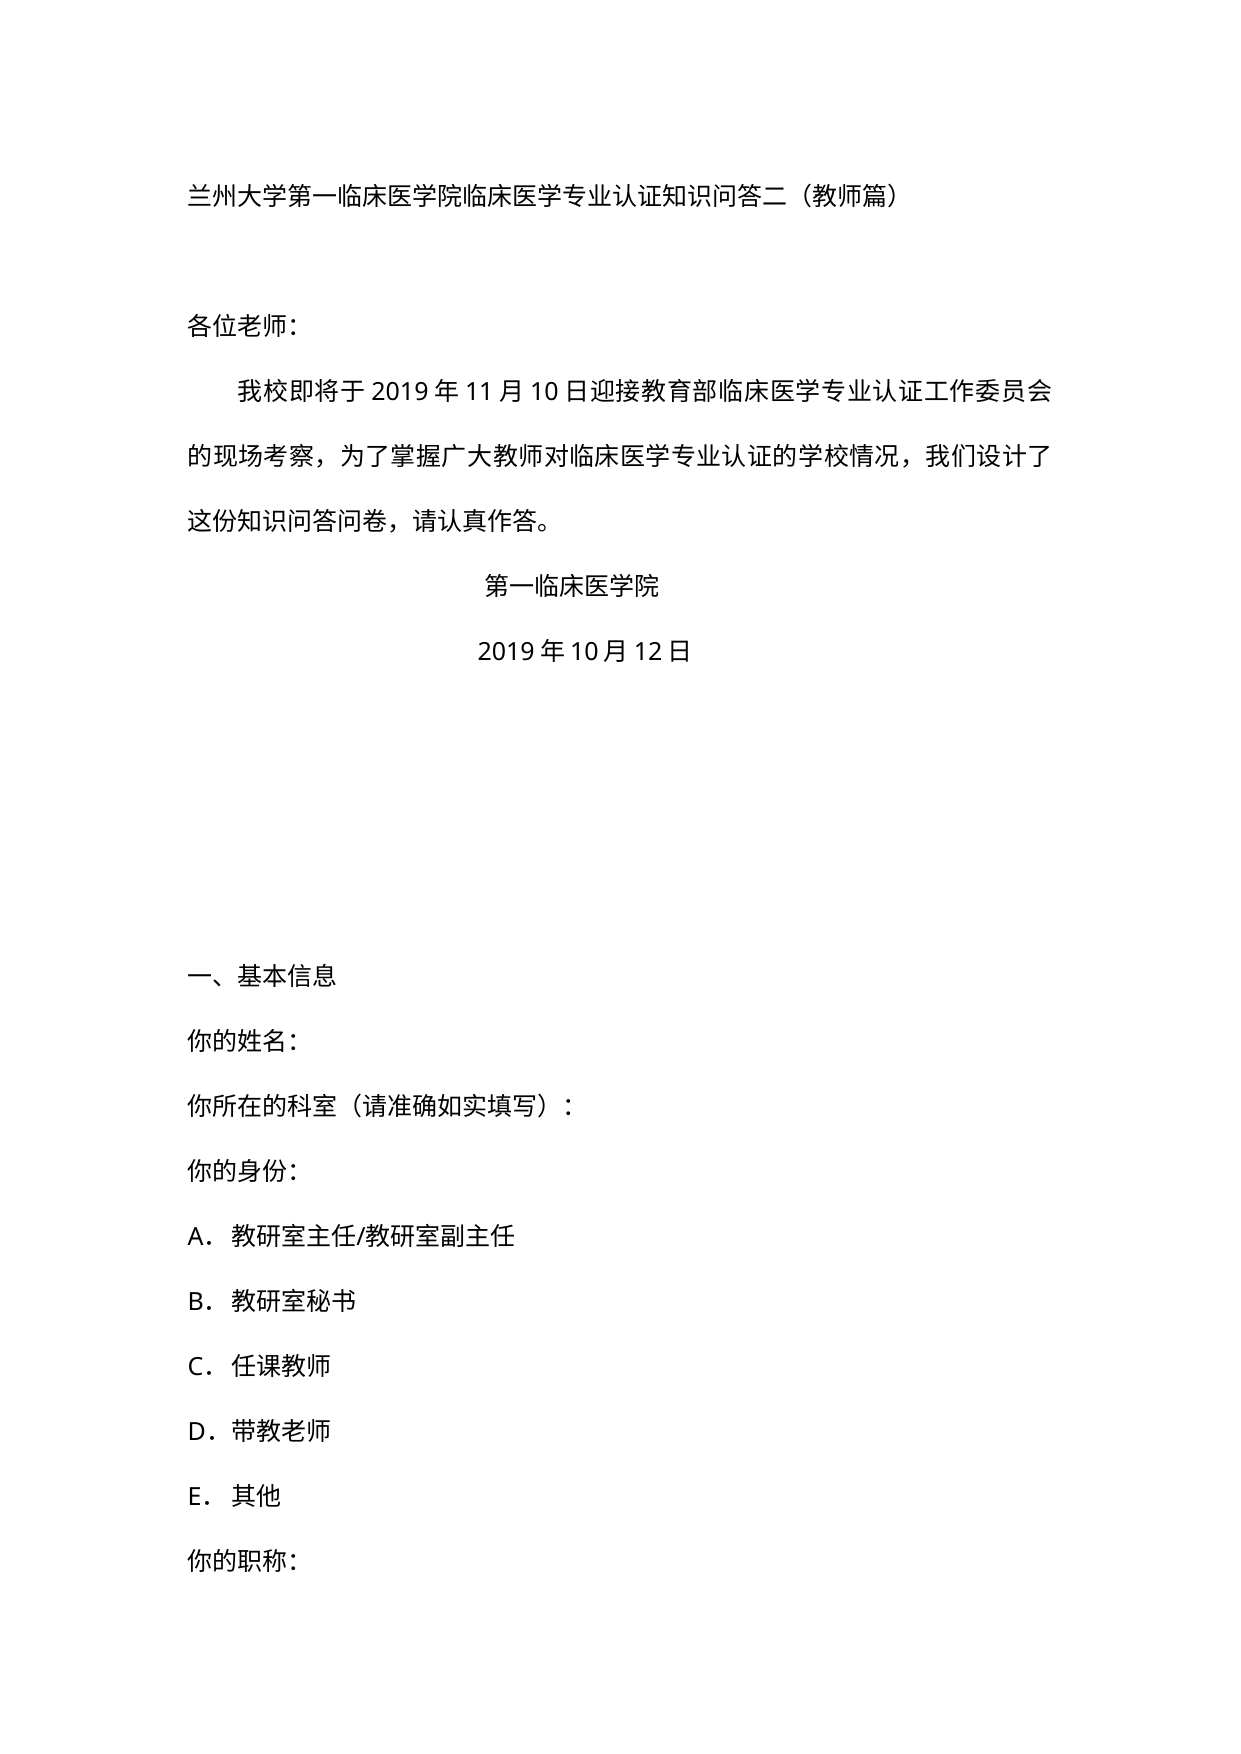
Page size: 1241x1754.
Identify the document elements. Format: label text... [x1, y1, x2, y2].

text 第一临床医学院 [187, 552, 1053, 617]
text 你所在的科室（请准确如实填写）： [187, 1072, 1053, 1137]
list 其他 [187, 1462, 1053, 1527]
text 一、基本信息 [187, 942, 1053, 1007]
text 你的姓名： [187, 1007, 1053, 1072]
list 教研室主任/教研室副主任 [187, 1202, 1053, 1267]
text 我校即将于2019年11月10日迎接教育部临床医学专业认证工作委员会的现场考察，为了掌握广大教师对临床医学专业认证的学校情况，我们设计了这份知识问答问卷，请认真作答。 [187, 357, 1053, 552]
list 带教老师 [187, 1397, 1053, 1462]
text 2019年10月12日 [187, 617, 1053, 682]
text 各位老师： [187, 292, 1053, 357]
text 兰州大学第一临床医学院临床医学专业认证知识问答二（教师篇） [187, 162, 1053, 227]
text 你的身份： [187, 1137, 1053, 1202]
text 你的职称： [187, 1527, 1053, 1592]
list 任课教师 [187, 1332, 1053, 1397]
list 教研室秘书 [187, 1267, 1053, 1332]
